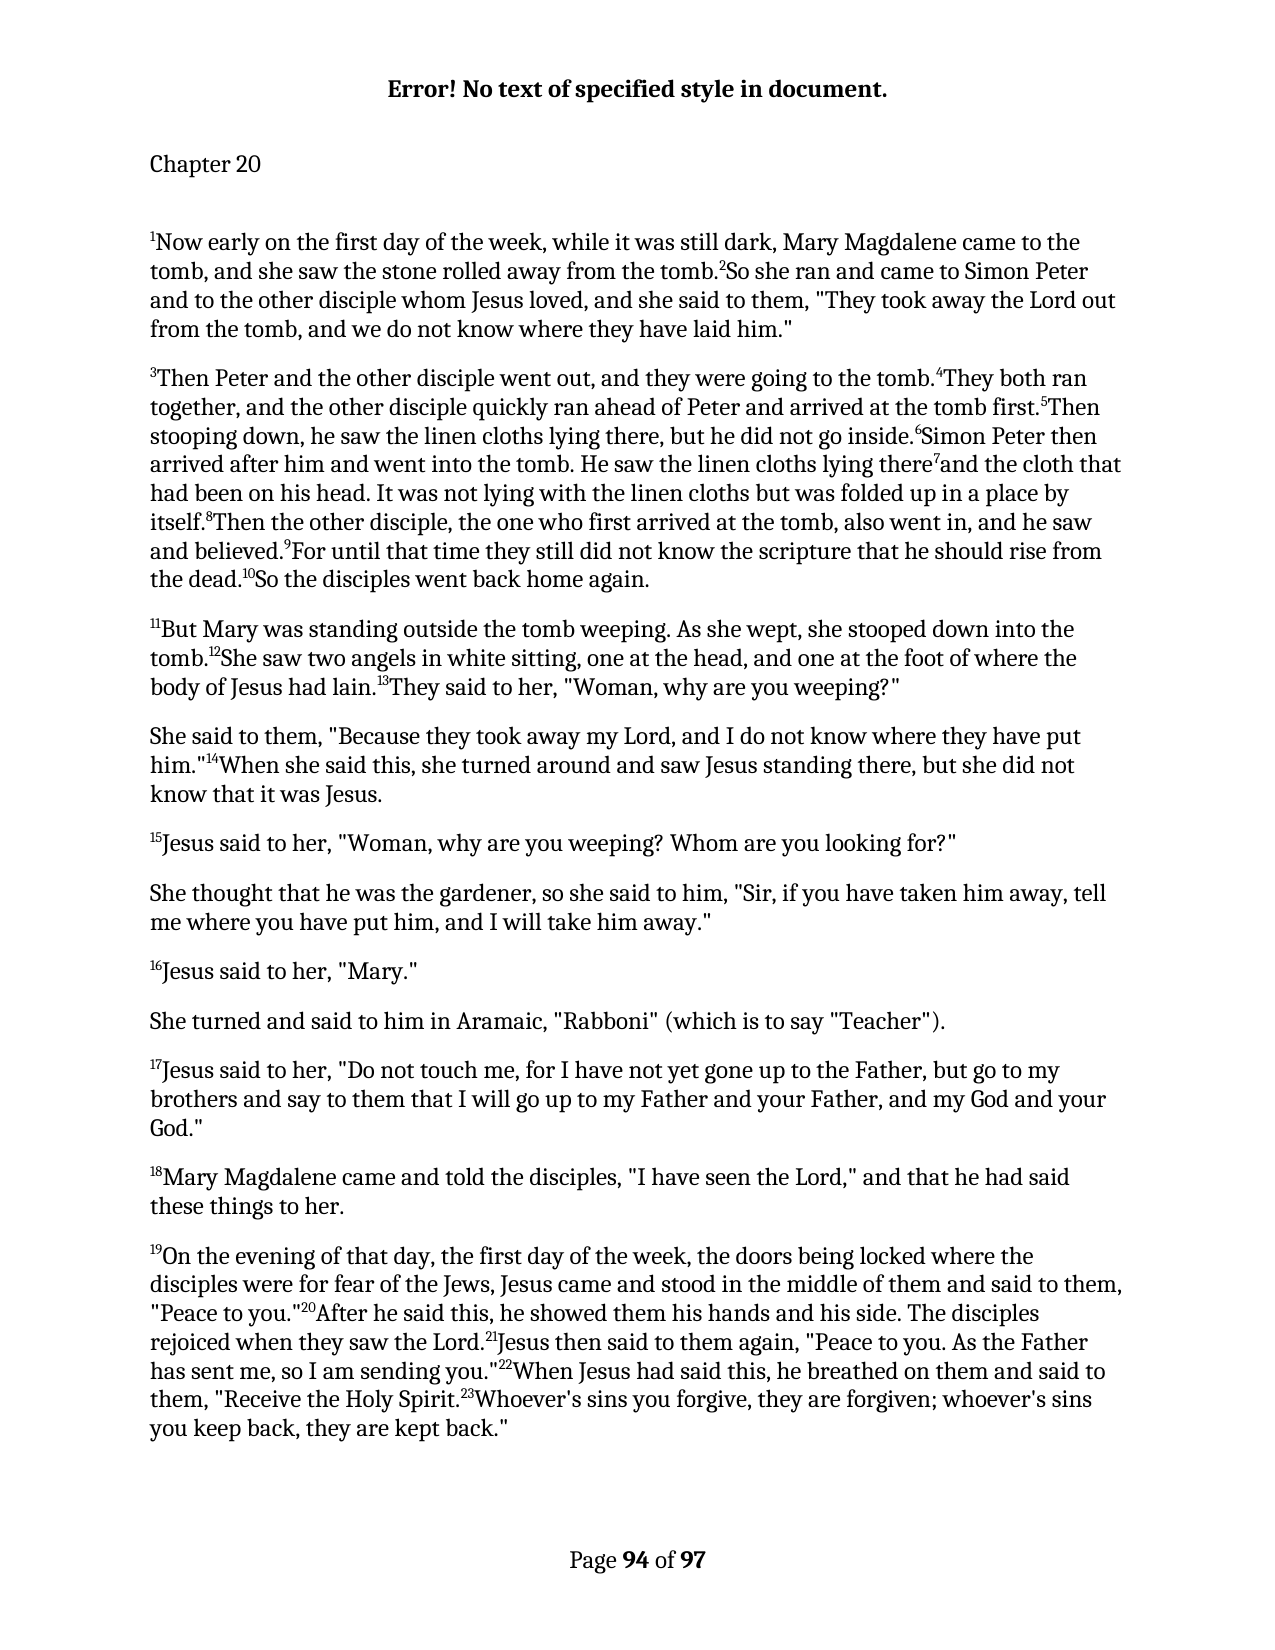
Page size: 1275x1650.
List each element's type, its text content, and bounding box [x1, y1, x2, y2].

text 3Then Peter and the other disciple went out, and they were going to the tomb.4They both ran together, and the other disciple quickly ran ahead of Peter and arrived at the tomb first.5Then stooping down, he saw the linen cloths lying there, but he did not go inside.6Simon Peter then arrived after him and went into the tomb. He saw the linen cloths lying there7and the cloth that had been on his head. It was not lying with the linen cloths but was folded up in a place by itself.8Then the other disciple, the one who first arrived at the tomb, also went in, and he saw and believed.9For until that time they still did not know the scripture that he should rise from the dead.10So the disciples went back home again. [150, 364, 1125, 594]
text 19On the evening of that day, the first day of the week, the doors being locked where the disciples were for fear of the Jews, Jesus came and stood in the middle of them and said to them, "Peace to you."20After he said this, he showed them his hands and his side. The disciples rejoiced when they saw the Lord.21Jesus then said to them again, "Peace to you. As the Father has sent me, so I am sending you."22When Jesus had said this, he breathed on them and said to them, "Receive the Holy Spirit.23Whoever's sins you forgive, they are forgiven; whoever's sins you keep back, they are kept back." [150, 1242, 1125, 1443]
text 11But Mary was standing outside the tomb weeping. As she wept, she stooped down into the tomb.12She saw two angels in white sitting, one at the head, and one at the foot of where the body of Jesus had lain.13They said to her, "Woman, why are you weeping?" [150, 615, 1125, 701]
text She turned and said to him in Aramaic, "Rabboni" (which is to say "Teacher"). [150, 1007, 1125, 1035]
text 17Jesus said to her, "Do not touch me, for I have not yet gone up to the Father, but go to my brothers and say to them that I will go up to my Father and your Father, and my God and your God." [150, 1056, 1125, 1142]
text 1Now early on the first day of the week, while it was still dark, Mary Magdalene came to the tomb, and she saw the stone rolled away from the tomb.2So she ran and came to Simon Peter and to the other disciple whom Jesus loved, and she said to them, "They took away the Lord out from the tomb, and we do not know where they have laid him." [150, 228, 1125, 343]
text Chapter 20 [150, 150, 1125, 207]
text 16Jesus said to her, "Mary." [150, 957, 1125, 986]
text She thought that he was the gardener, so she said to him, "Sir, if you have taken him away, tell me where you have put him, and I will take him away." [150, 879, 1125, 936]
text 18Mary Magdalene came and told the disciples, "I have seen the Lord," and that he had said these things to her. [150, 1163, 1125, 1221]
text 15Jesus said to her, "Woman, why are you weeping? Whom are you looking for?" [150, 829, 1125, 858]
text She said to them, "Because they took away my Lord, and I do not know where they have put him."14When she said this, she turned around and saw Jesus standing there, but she did not know that it was Jesus. [150, 722, 1125, 808]
